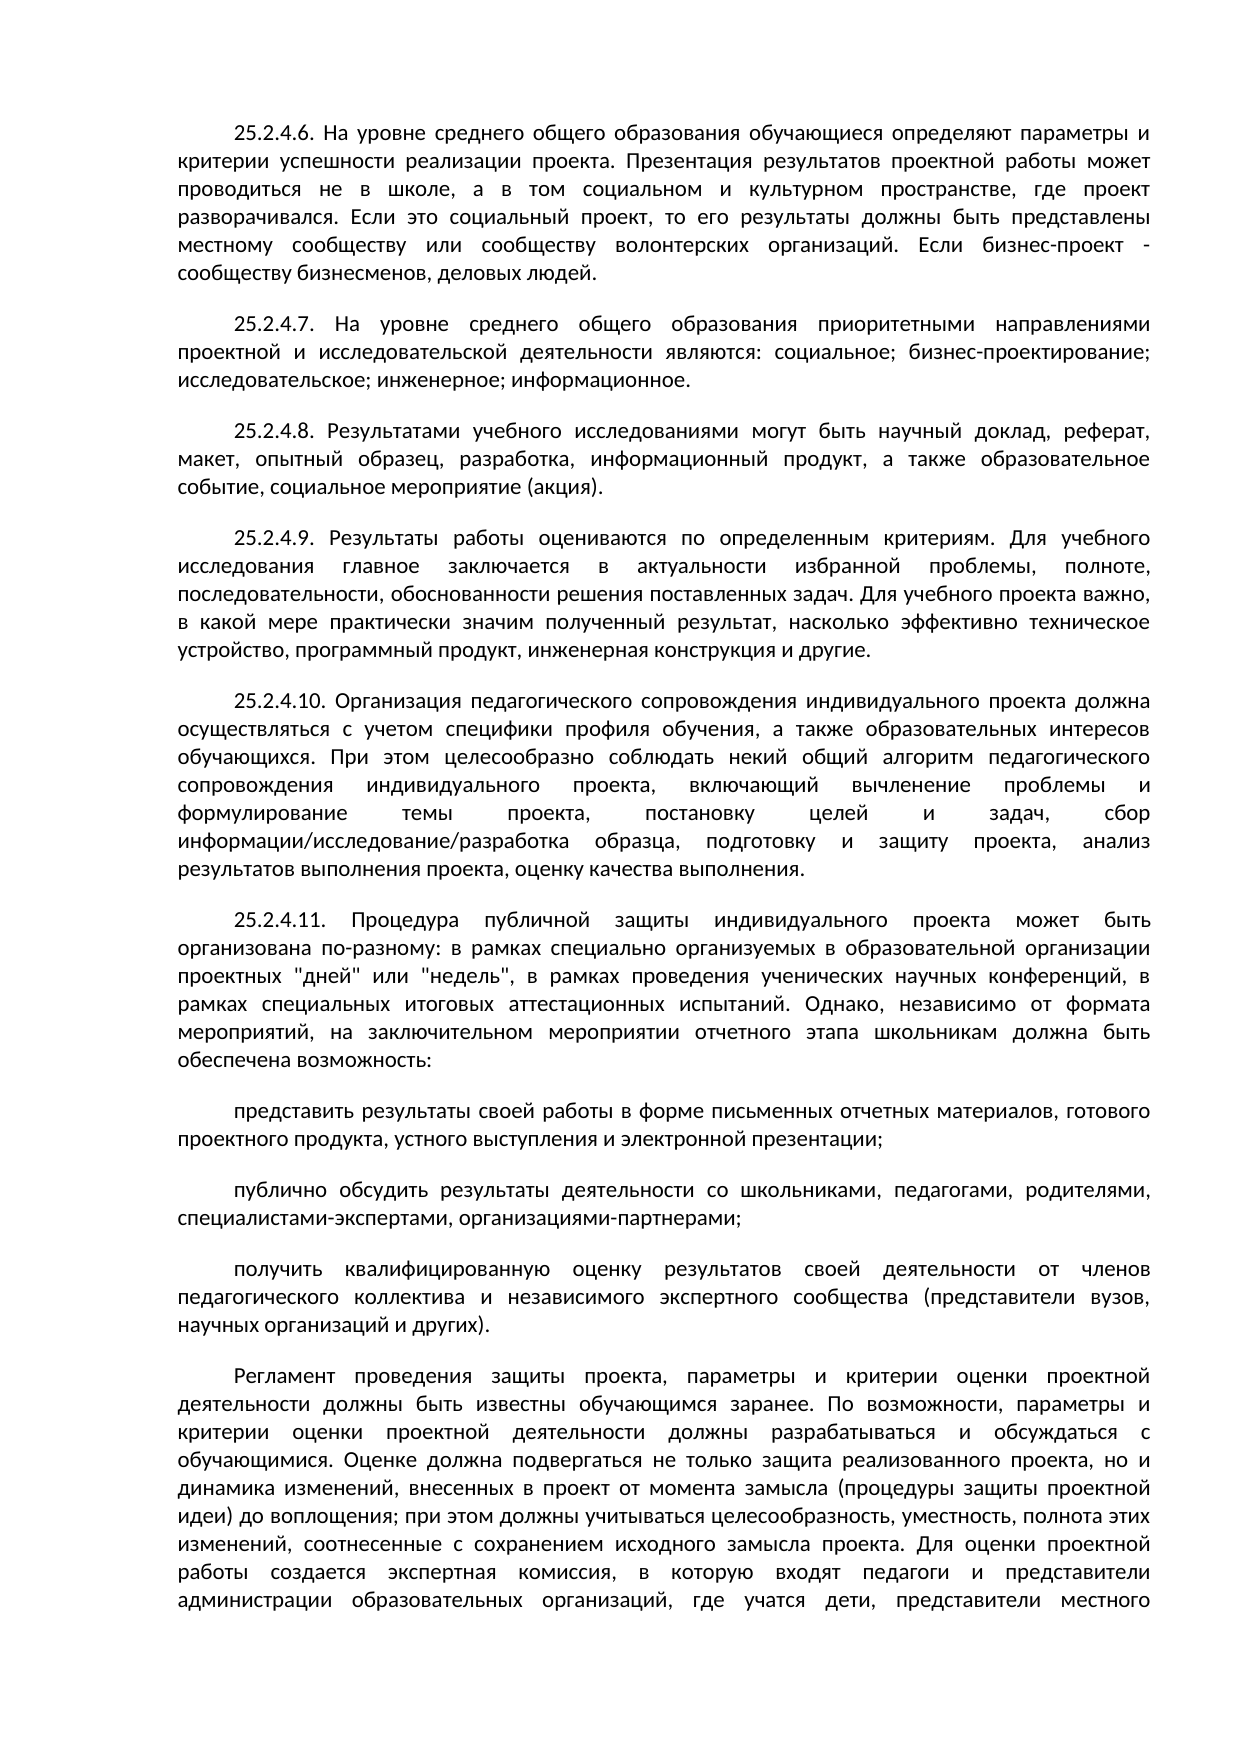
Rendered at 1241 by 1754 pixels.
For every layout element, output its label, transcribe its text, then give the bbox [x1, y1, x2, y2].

text 25.2.4.7. На уровне среднего общего образования приоритетными направлениями проектной и исследовательской деятельности являются: социальное; бизнес-проектирование; исследовательское; инженерное; информационное. [177, 309, 1152, 393]
text 25.2.4.10. Организация педагогического сопровождения индивидуального проекта должна осуществляться с учетом специфики профиля обучения, а также образовательных интересов обучающихся. При этом целесообразно соблюдать некий общий алгоритм педагогического сопровождения индивидуального проекта, включающий вычленение проблемы и формулирование темы проекта, постановку целей и задач, сбор информации/исследование/разработка образца, подготовку и защиту проекта, анализ результатов выполнения проекта, оценку качества выполнения. [177, 686, 1152, 882]
text 25.2.4.9. Результаты работы оцениваются по определенным критериям. Для учебного исследования главное заключается в актуальности избранной проблемы, полноте, последовательности, обоснованности решения поставленных задач. Для учебного проекта важно, в какой мере практически значим полученный результат, насколько эффективно техническое устройство, программный продукт, инженерная конструкция и другие. [177, 523, 1152, 663]
text 25.2.4.11. Процедура публичной защиты индивидуального проекта может быть организована по-разному: в рамках специально организуемых в образовательной организации проектных "дней" или "недель", в рамках проведения ученических научных конференций, в рамках специальных итоговых аттестационных испытаний. Однако, независимо от формата мероприятий, на заключительном мероприятии отчетного этапа школьникам должна быть обеспечена возможность: [177, 905, 1152, 1073]
text получить квалифицированную оценку результатов своей деятельности от членов педагогического коллектива и независимого экспертного сообщества (представители вузов, научных организаций и других). [177, 1254, 1152, 1338]
text публично обсудить результаты деятельности со школьниками, педагогами, родителями, специалистами-экспертами, организациями-партнерами; [177, 1175, 1152, 1231]
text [177, 1361, 1152, 1613]
text представить результаты своей работы в форме письменных отчетных материалов, готового проектного продукта, устного выступления и электронной презентации; [177, 1096, 1152, 1152]
text 25.2.4.8. Результатами учебного исследованиями могут быть научный доклад, реферат, макет, опытный образец, разработка, информационный продукт, а также образовательное событие, социальное мероприятие (акция). [177, 416, 1152, 500]
text 25.2.4.6. На уровне среднего общего образования обучающиеся определяют параметры и критерии успешности реализации проекта. Презентация результатов проектной работы может проводиться не в школе, а в том социальном и культурном пространстве, где проект разворачивался. Если это социальный проект, то его результаты должны быть представлены местному сообществу или сообществу волонтерских организаций. Если бизнес-проект - сообществу бизнесменов, деловых людей. [177, 118, 1152, 286]
